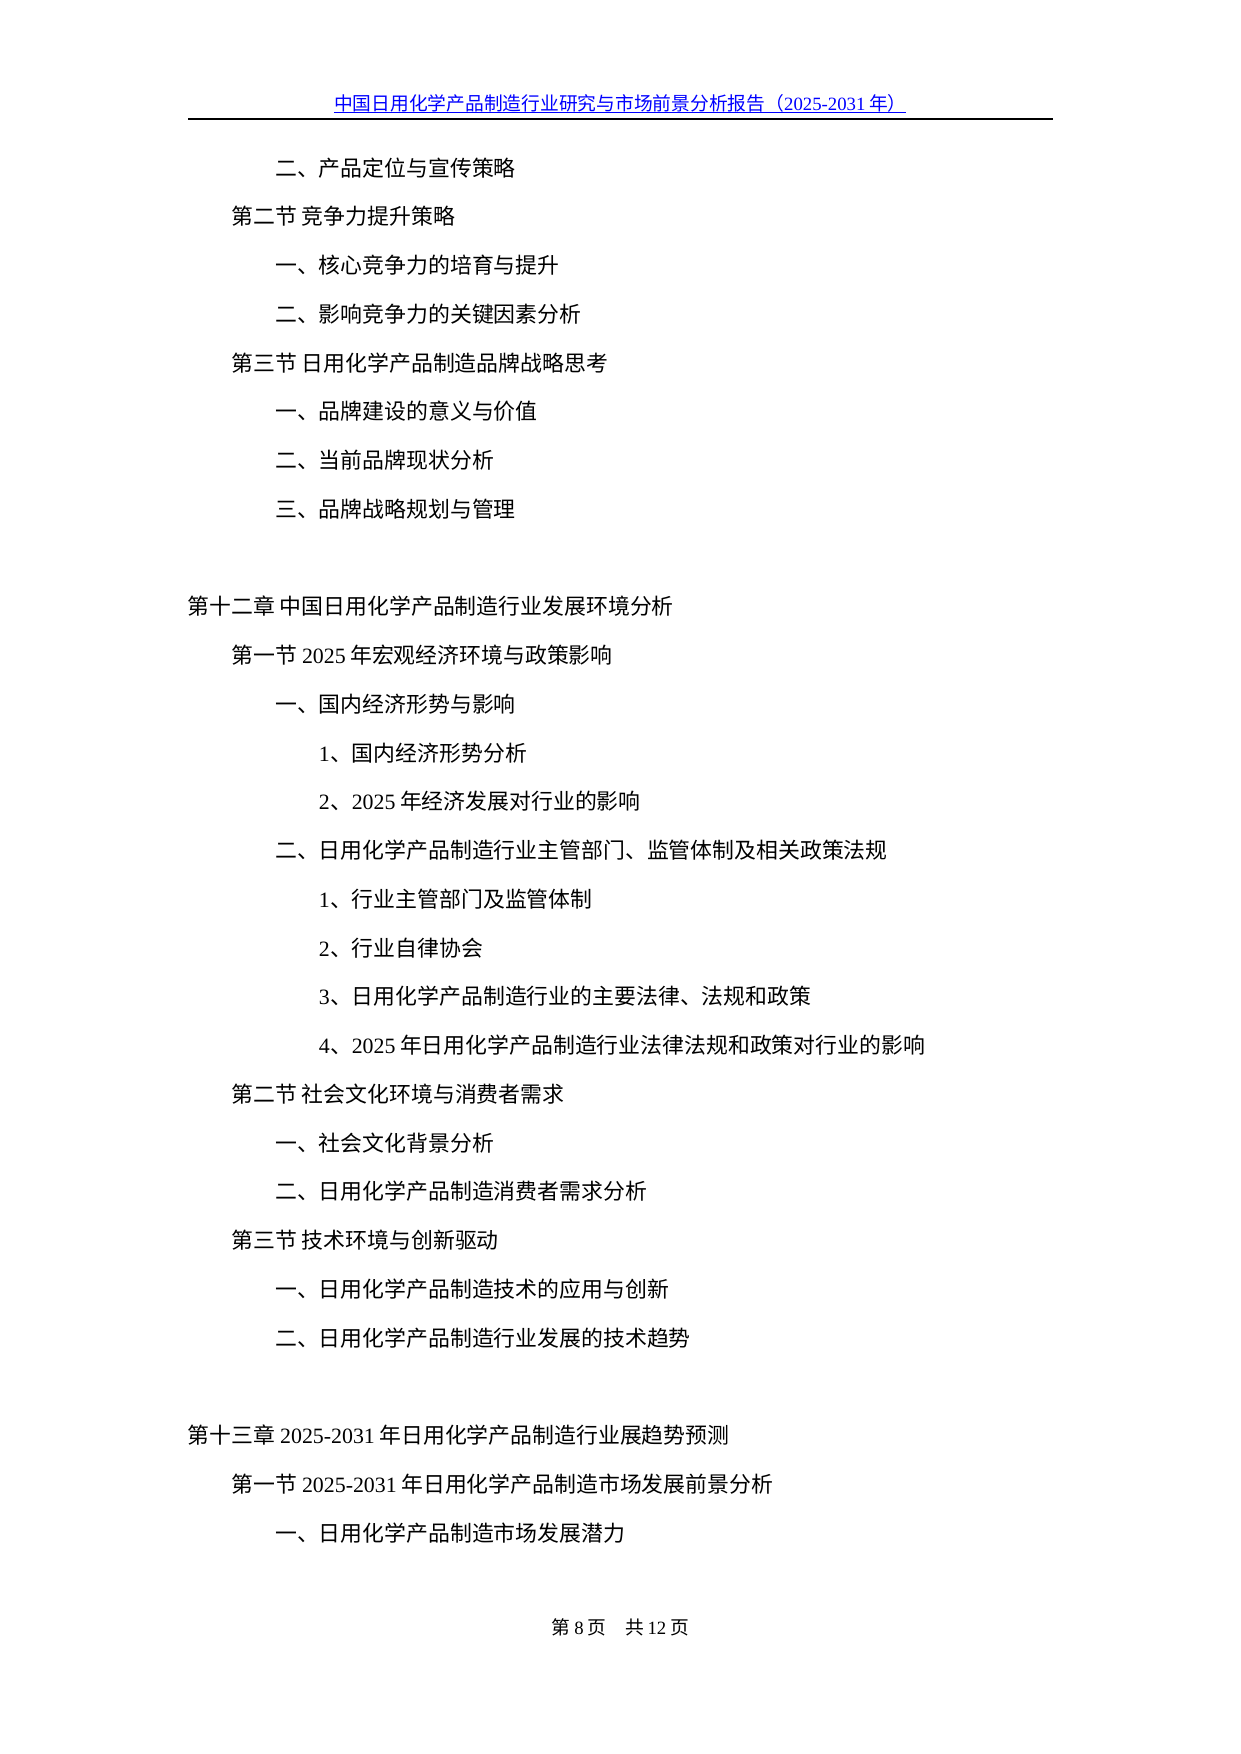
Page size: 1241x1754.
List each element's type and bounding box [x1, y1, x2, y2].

text [187, 150, 1053, 1548]
